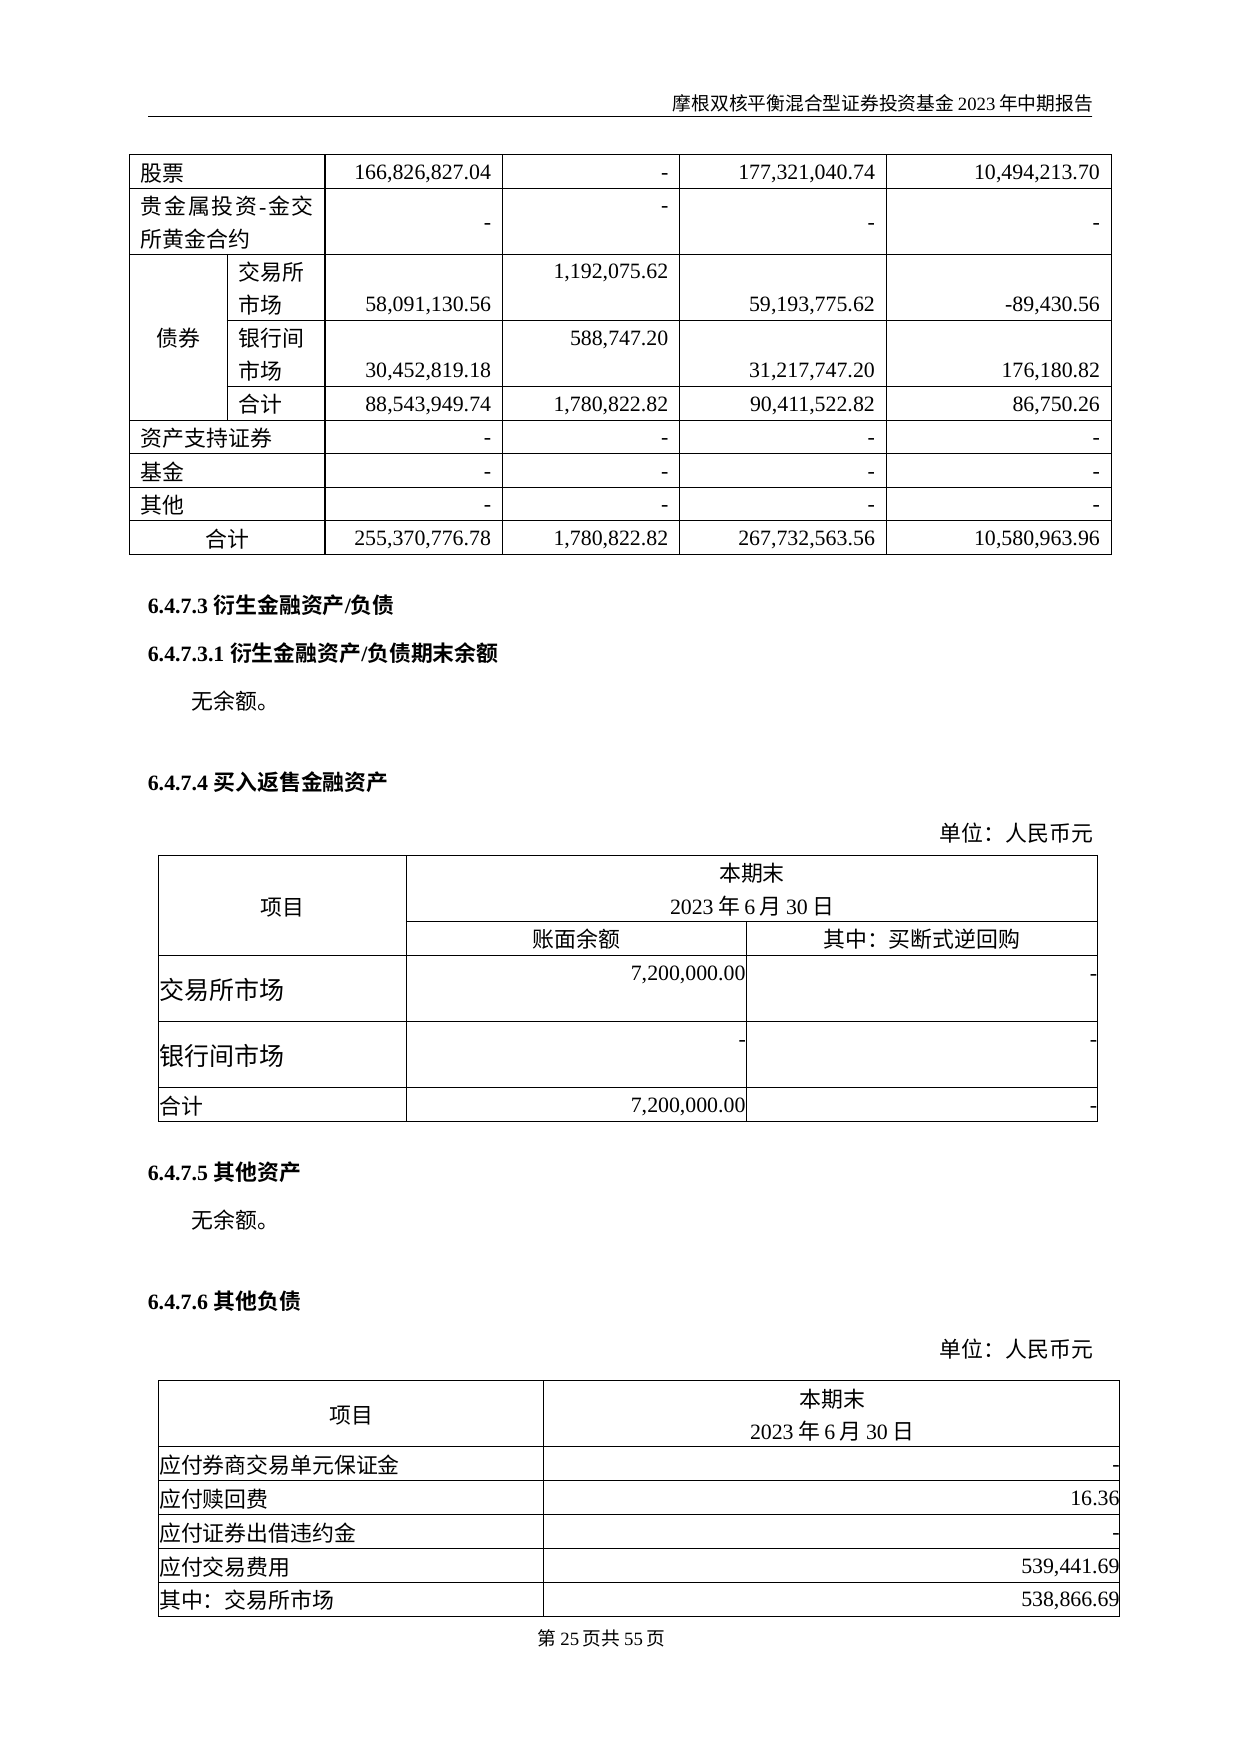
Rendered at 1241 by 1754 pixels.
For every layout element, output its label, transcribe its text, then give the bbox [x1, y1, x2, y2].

table_cell - [747, 1022, 1097, 1087]
table_cell 177,321,040.74 [680, 155, 886, 188]
table_cell 10,494,213.70 [887, 155, 1111, 188]
table_cell 1,780,822.82 [503, 521, 679, 554]
table_cell - [503, 421, 679, 453]
table_cell - [503, 454, 679, 487]
table_header 本期末 2023年6月30日 [407, 856, 1097, 921]
table_cell 539,441.69 [544, 1549, 1119, 1582]
table_cell 银行间市场 [159, 1022, 406, 1087]
table_cell 176,180.82 [887, 321, 1111, 386]
table_cell 贵金属投资-金交所黄金合约 [130, 189, 324, 254]
table_cell 账面余额 [407, 922, 746, 955]
table_cell 应付券商交易单元保证金 [159, 1447, 543, 1480]
table_cell 债券 [130, 255, 227, 419]
table_cell - [747, 1088, 1097, 1121]
table_header 项目 [159, 856, 406, 955]
table_cell 267,732,563.56 [680, 521, 886, 554]
table_cell 88,543,949.74 [326, 387, 502, 419]
table_cell 7,200,000.00 [407, 956, 746, 1021]
table_cell - [326, 421, 502, 453]
table_cell - [503, 488, 679, 520]
table_cell 其中：交易所市场 [159, 1583, 543, 1616]
table_cell 30,452,819.18 [326, 321, 502, 386]
table_cell 1,780,822.82 [503, 387, 679, 419]
table_cell 股票 [130, 155, 324, 188]
table_cell 16.36 [544, 1481, 1119, 1514]
table_cell - [326, 454, 502, 487]
table_cell - [680, 189, 886, 254]
table_cell 90,411,522.82 [680, 387, 886, 419]
table_cell - [680, 454, 886, 487]
text 6.4.7.3.1 衍生金融资产/负债期末余额 [148, 636, 1092, 668]
table_cell - [326, 189, 502, 254]
table_header 本期末 2023年6月30日 [544, 1381, 1119, 1446]
table_cell 86,750.26 [887, 387, 1111, 419]
table_cell 7,200,000.00 [407, 1088, 746, 1121]
text 单位：人民币元 [149, 816, 1092, 848]
table_cell - [680, 488, 886, 520]
table_cell 银行间市场 [228, 321, 324, 386]
table_cell 31,217,747.20 [680, 321, 886, 386]
table_cell 合计 [159, 1088, 406, 1121]
table_cell - [503, 189, 679, 254]
table_cell 其他 [130, 488, 324, 520]
table_cell - [887, 189, 1111, 254]
table_cell - [887, 421, 1111, 453]
table_cell 10,580,963.96 [887, 521, 1111, 554]
table_cell - [407, 1022, 746, 1087]
text 单位：人民币元 [148, 1332, 1092, 1364]
table_cell - [544, 1515, 1119, 1548]
table_cell - [680, 421, 886, 453]
table_cell 538,866.69 [544, 1583, 1119, 1616]
table_header 项目 [159, 1381, 543, 1446]
table_cell 588,747.20 [503, 321, 679, 386]
table_cell 基金 [130, 454, 324, 487]
table_cell - [887, 454, 1111, 487]
table_cell 应付交易费用 [159, 1549, 543, 1582]
table_cell 资产支持证券 [130, 421, 324, 453]
table_cell 交易所市场 [159, 956, 406, 1021]
table_cell 255,370,776.78 [326, 521, 502, 554]
table_cell -89,430.56 [887, 255, 1111, 320]
table_cell 合计 [228, 387, 324, 419]
table_cell 59,193,775.62 [680, 255, 886, 320]
table_cell 166,826,827.04 [326, 155, 502, 188]
table_cell 1,192,075.62 [503, 255, 679, 320]
table_cell - [887, 488, 1111, 520]
table_cell 交易所市场 [228, 255, 324, 320]
table_cell - [747, 956, 1097, 1021]
text 6.4.7.5 其他资产 [148, 1154, 1092, 1187]
table_cell - [503, 155, 679, 188]
table_cell 应付证券出借违约金 [159, 1515, 543, 1548]
table_cell 合计 [130, 521, 324, 554]
text 无余额。 [148, 684, 1092, 716]
text 无余额。 [148, 1203, 1092, 1235]
table_cell 58,091,130.56 [326, 255, 502, 320]
table_cell 其中：买断式逆回购 [747, 922, 1097, 955]
table_cell 应付赎回费 [159, 1481, 543, 1514]
table_cell - [544, 1447, 1119, 1480]
text 6.4.7.6 其他负债 [148, 1283, 1092, 1316]
table_cell - [326, 488, 502, 520]
text 6.4.7.4 买入返售金融资产 [148, 765, 1092, 797]
text 6.4.7.3 衍生金融资产/负债 [148, 587, 1092, 620]
